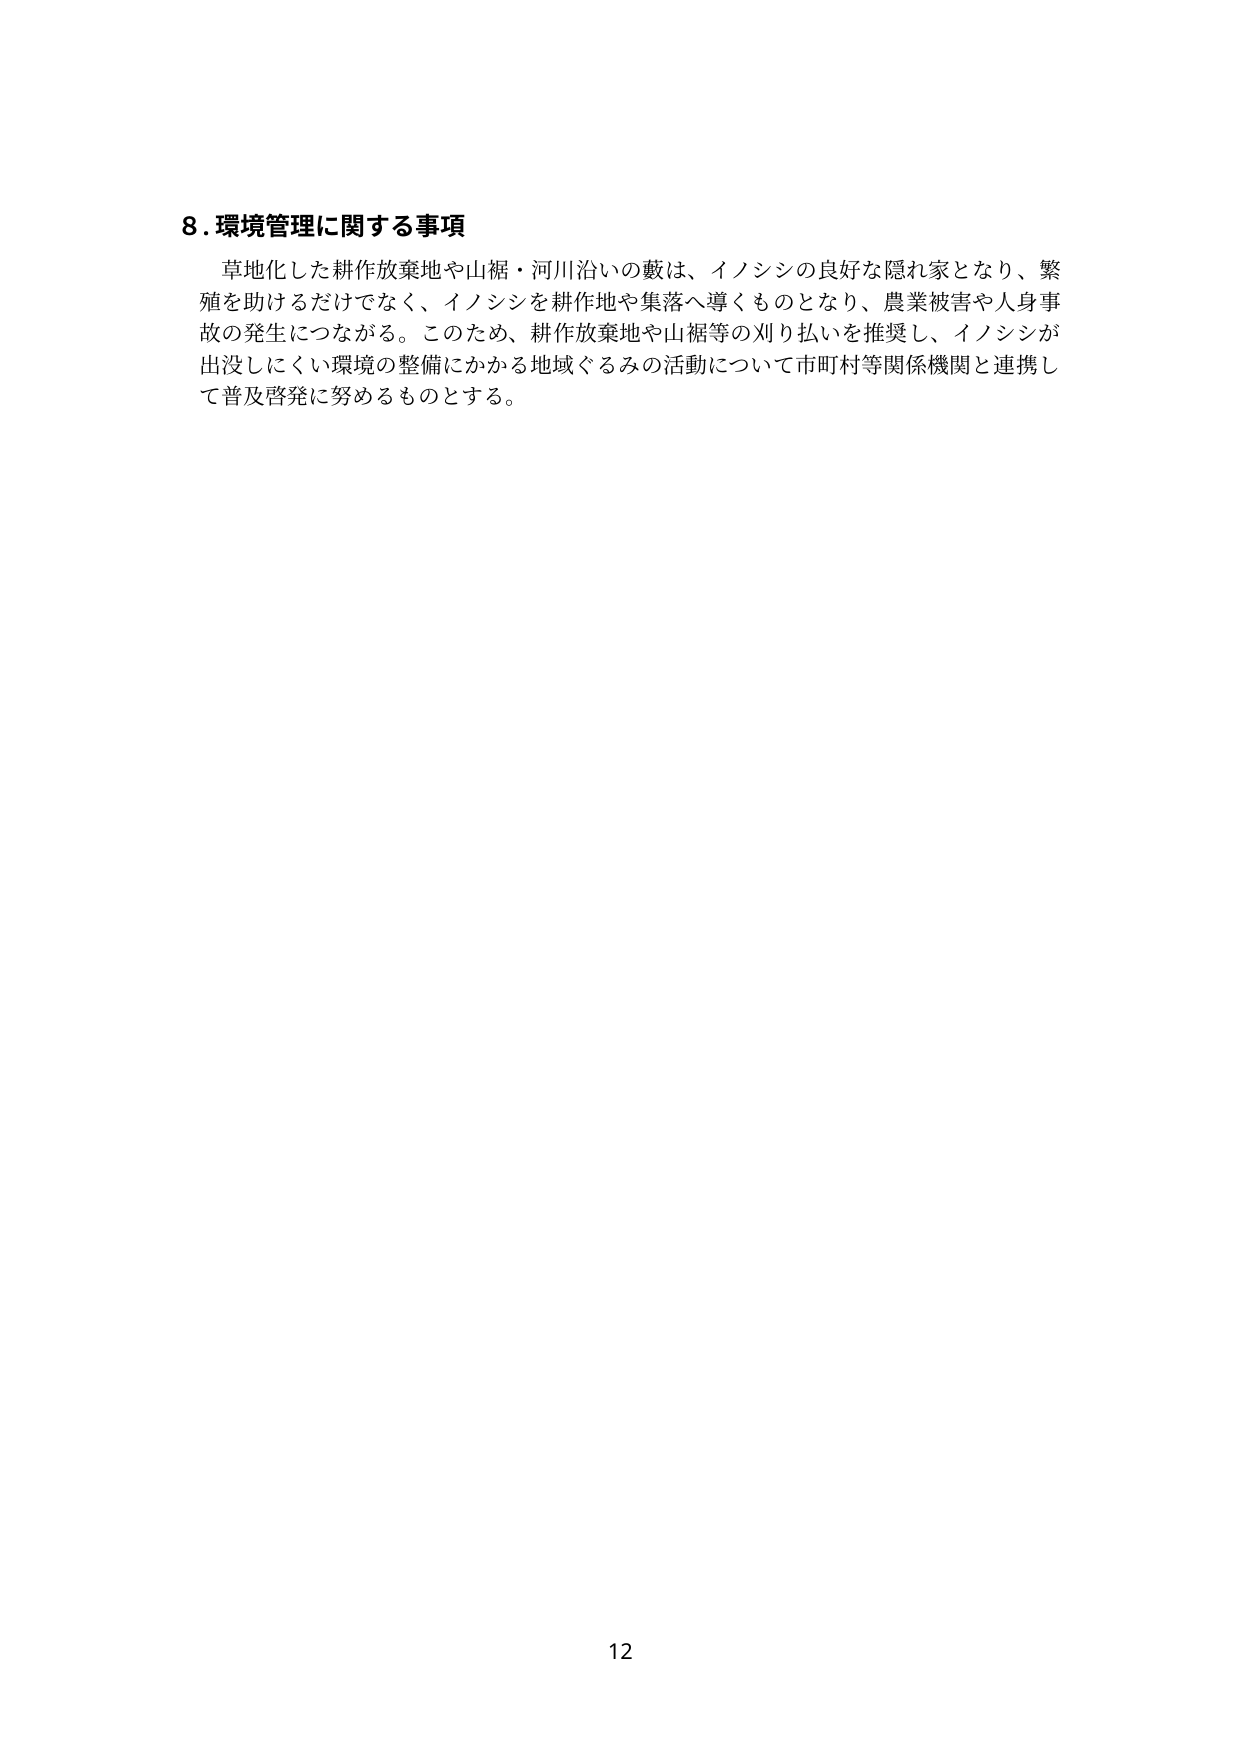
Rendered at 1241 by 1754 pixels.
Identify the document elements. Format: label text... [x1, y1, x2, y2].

list 草地化した耕作放棄地や山裾・河川沿いの藪は、イノシシの良好な隠れ家となり、繁殖を助けるだけでなく、イノシシを耕作地や集落へ導くものとなり、農業被害や人身事故の発生につながる。このため、耕作放棄地や山裾等の刈り払いを推奨し、イノシシが出没しにくい環境の整備にかかる地域ぐるみの活動について市町村等関係機関と連携して普及啓発に努めるものとする。 [199, 253, 1063, 411]
subtitle 環境管理に関する事項 [177, 207, 1063, 243]
